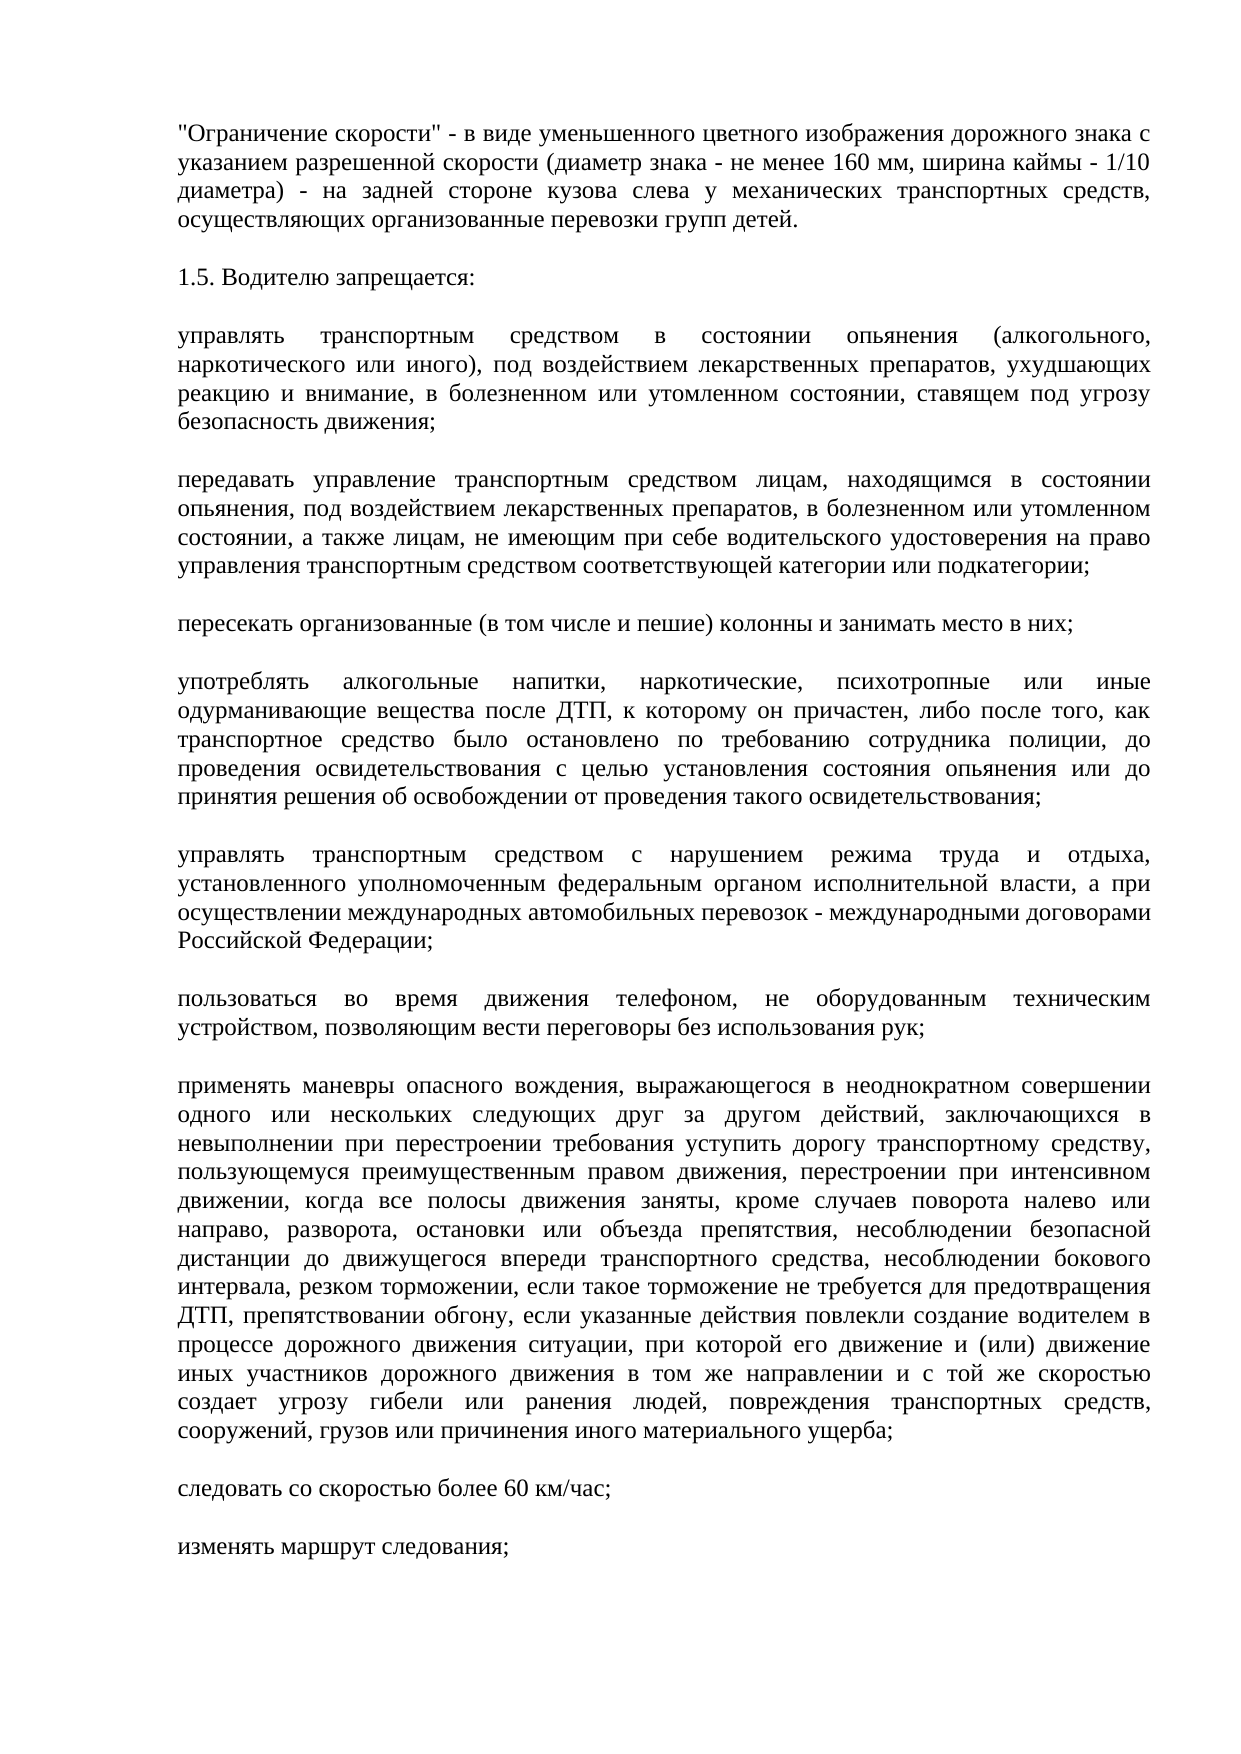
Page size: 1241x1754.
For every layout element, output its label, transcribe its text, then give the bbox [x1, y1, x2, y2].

text применять маневры опасного вождения, выражающегося в неоднократном совершении одного или нескольких следующих друг за другом действий, заключающихся в невыполнении при перестроении требования уступить дорогу транспортному средству, пользующемуся преимущественным правом движения, перестроении при интенсивном движении, когда все полосы движения заняты, кроме случаев поворота налево или направо, разворота, остановки или объезда препятствия, несоблюдении безопасной дистанции до движущегося впереди транспортного средства, несоблюдении бокового интервала, резком торможении, если такое торможение не требуется для предотвращения ДТП, препятствовании обгону, если указанные действия повлекли создание водителем в процессе дорожного движения ситуации, при которой его движение и (или) движение иных участников дорожного движения в том же направлении и с той же скоростью создает угрозу гибели или ранения людей, повреждения транспортных средств, сооружений, грузов или причинения иного материального ущерба; [177, 1070, 1152, 1444]
text пользоваться во время движения телефоном, не оборудованным техническим устройством, позволяющим вести переговоры без использования рук; [177, 983, 1152, 1041]
text "Ограничение скорости" - в виде уменьшенного цветного изображения дорожного знака с указанием разрешенной скорости (диаметр знака - не менее 160 мм, ширина каймы - 1/10 диаметра) - на задней стороне кузова слева у механических транспортных средств, осуществляющих организованные перевозки групп детей. [177, 118, 1152, 233]
text пересекать организованные (в том числе и пешие) колонны и занимать место в них; [177, 608, 1152, 637]
text передавать управление транспортным средством лицам, находящимся в состоянии опьянения, под воздействием лекарственных препаратов, в болезненном или утомленном состоянии, а также лицам, не имеющим при себе водительского удостоверения на право управления транспортным средством соответствующей категории или подкатегории; [177, 464, 1152, 579]
text 1.5. Водителю запрещается: [177, 262, 1152, 291]
text употреблять алкогольные напитки, наркотические, психотропные или иные одурманивающие вещества после ДТП, к которому он причастен, либо после того, как транспортное средство было остановлено по требованию сотрудника полиции, до проведения освидетельствования с целью установления состояния опьянения или до принятия решения об освобождении от проведения такого освидетельствования; [177, 666, 1152, 810]
text управлять транспортным средством с нарушением режима труда и отдыха, установленного уполномоченным федеральным органом исполнительной власти, а при осуществлении международных автомобильных перевозок - международными договорами Российской Федерации; [177, 839, 1152, 954]
text следовать со скоростью более 60 км/час; [177, 1473, 1152, 1502]
text управлять транспортным средством в состоянии опьянения (алкогольного, наркотического или иного), под воздействием лекарственных препаратов, ухудшающих реакцию и внимание, в болезненном или утомленном состоянии, ставящем под угрозу безопасность движения; [177, 320, 1152, 435]
text изменять маршрут следования; [177, 1531, 1152, 1560]
